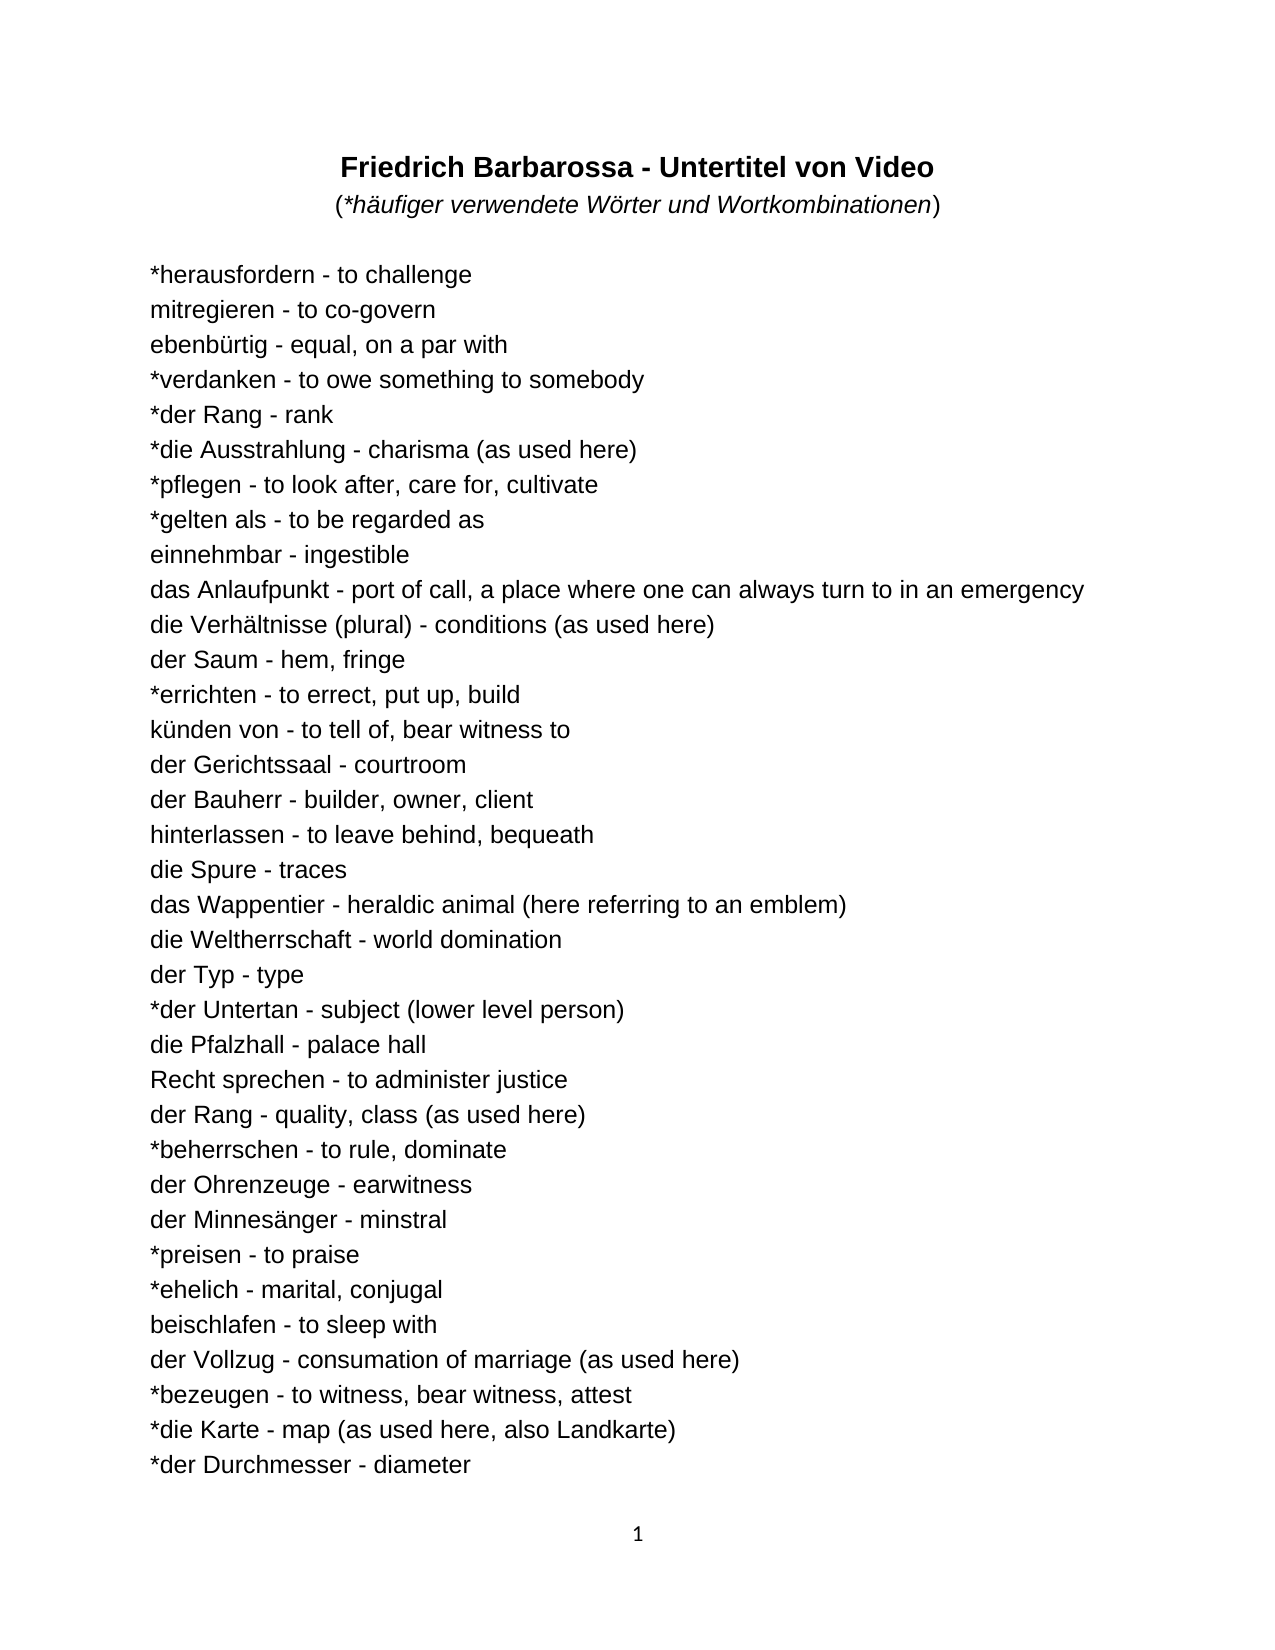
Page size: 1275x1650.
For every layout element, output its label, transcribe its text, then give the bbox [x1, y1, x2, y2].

text *errichten - to errect, put up, build [150, 680, 1125, 708]
text der Vollzug - consumation of marriage (as used here) [150, 1345, 1125, 1373]
text *der Durchmesser - diameter [150, 1450, 1125, 1478]
text hinterlassen - to leave behind, bequeath [150, 820, 1125, 848]
text *beherrschen - to rule, dominate [150, 1135, 1125, 1163]
text der Ohrenzeuge - earwitness [150, 1170, 1125, 1198]
text die Spure - traces [150, 855, 1125, 883]
text mitregieren - to co-govern [150, 295, 1125, 323]
text ebenbürtig - equal, on a par with [150, 330, 1125, 358]
text *herausfordern - to challenge [150, 260, 1125, 288]
text *die Karte - map (as used here, also Landkarte) [150, 1415, 1125, 1443]
text der Typ - type [150, 960, 1125, 988]
text einnehmbar - ingestible [150, 540, 1125, 568]
text der Minnesänger - minstral [150, 1205, 1125, 1233]
text der Bauherr - builder, owner, client [150, 785, 1125, 813]
text die Weltherrschaft - world domination [150, 925, 1125, 953]
text das Anlaufpunkt - port of call, a place where one can always turn to in an emergency [150, 575, 1125, 603]
text *gelten als - to be regarded as [150, 505, 1125, 533]
text *die Ausstrahlung - charisma (as used here) [150, 435, 1125, 463]
text *pflegen - to look after, care for, cultivate [150, 470, 1125, 498]
text der Gerichtssaal - courtroom [150, 750, 1125, 778]
text die Pfalzhall - palace hall [150, 1030, 1125, 1058]
text *preisen - to praise [150, 1240, 1125, 1268]
text Friedrich Barbarossa - Untertitel von Video [150, 150, 1125, 183]
text das Wappentier - heraldic animal (here referring to an emblem) [150, 890, 1125, 918]
text (*häufiger verwendete Wörter und Wortkombinationen) [150, 190, 1125, 218]
text der Rang - quality, class (as used here) [150, 1100, 1125, 1128]
text der Saum - hem, fringe [150, 645, 1125, 673]
text *ehelich - marital, conjugal [150, 1275, 1125, 1303]
text beischlafen - to sleep with [150, 1310, 1125, 1338]
text *bezeugen - to witness, bear witness, attest [150, 1380, 1125, 1408]
text Recht sprechen - to administer justice [150, 1065, 1125, 1093]
text künden von - to tell of, bear witness to [150, 715, 1125, 743]
text *verdanken - to owe something to somebody [150, 365, 1125, 393]
text *der Rang - rank [150, 400, 1125, 428]
text *der Untertan - subject (lower level person) [150, 995, 1125, 1023]
text die Verhältnisse (plural) - conditions (as used here) [150, 610, 1125, 638]
